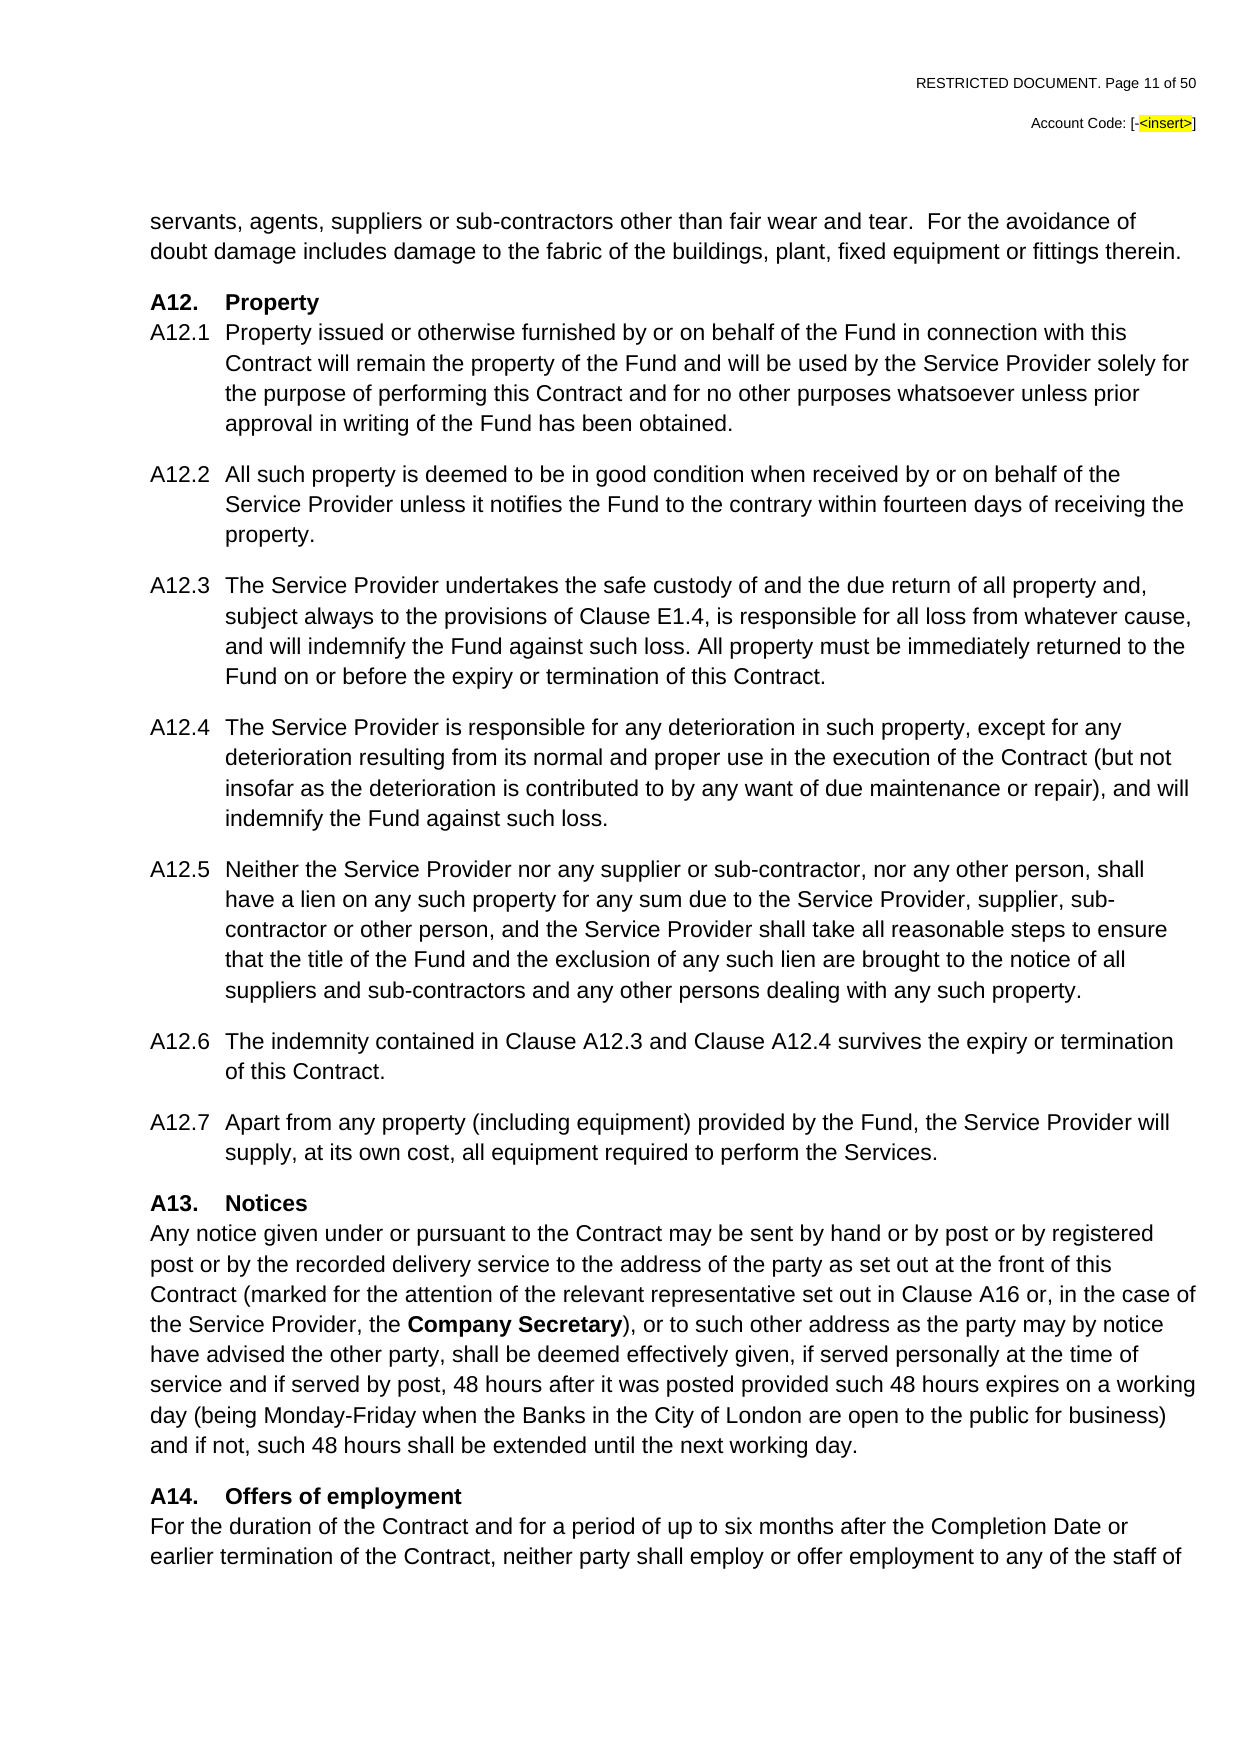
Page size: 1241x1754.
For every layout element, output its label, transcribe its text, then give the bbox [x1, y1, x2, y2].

text A12.1 Property issued or otherwise furnished by or on behalf of the Fund in connection with this Contract will remain the property of the Fund and will be used by the Service Provider solely for the purpose of performing this Contract and for no other purposes whatsoever unless prior approval in writing of the Fund has been obtained. [150, 319, 1196, 436]
text A12.7 Apart from any property (including equipment) provided by the Fund, the Service Provider will supply, at its own cost, all equipment required to perform the Services. [150, 1109, 1196, 1166]
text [150, 208, 1196, 264]
text A12.3 The Service Provider undertakes the safe custody of and the due return of all property and, subject always to the provisions of Clause E1.4, is responsible for all loss from whatever cause, and will indemnify the Fund against such loss. All property must be immediately returned to the Fund on or before the expiry or termination of this Contract. [150, 572, 1196, 689]
subtitle A14. Offers of employment [150, 1483, 1196, 1509]
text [150, 1513, 1196, 1570]
text A12.5 Neither the Service Provider nor any supplier or sub-contractor, nor any other person, shall have a lien on any such property for any sum due to the Service Provider, supplier, sub-contractor or other person, and the Service Provider shall take all reasonable steps to ensure that the title of the Fund and the exclusion of any such lien are brought to the notice of all suppliers and sub-contractors and any other persons dealing with any such property. [150, 856, 1196, 1003]
text A12.6 The indemnity contained in Clause A12.3 and Clause A12.4 survives the expiry or termination of this Contract. [150, 1028, 1196, 1084]
subtitle A12. Property [150, 289, 1196, 316]
text A12.4 The Service Provider is responsible for any deterioration in such property, except for any deterioration resulting from its normal and proper use in the execution of the Contract (but not insofar as the deterioration is contributed to by any want of due maintenance or repair), and will indemnify the Fund against such loss. [150, 714, 1196, 831]
text Any notice given under or pursuant to the Contract may be sent by hand or by post or by registered post or by the recorded delivery service to the address of the party as set out at the front of this Contract (marked for the attention of the relevant representative set out in Clause A16 or, in the case of the Service Provider, the Company Secretary), or to such other address as the party may by notice have advised the other party, shall be deemed effectively given, if served personally at the time of service and if served by post, 48 hours after it was posted provided such 48 hours expires on a working day (being Monday-Friday when the Banks in the City of London are open to the public for business) and if not, such 48 hours shall be extended until the next working day. [150, 1220, 1196, 1458]
subtitle A13. Notices [150, 1190, 1196, 1217]
text A12.2 All such property is deemed to be in good condition when received by or on behalf of the Service Provider unless it notifies the Fund to the contrary within fourteen days of receiving the property. [150, 461, 1196, 548]
